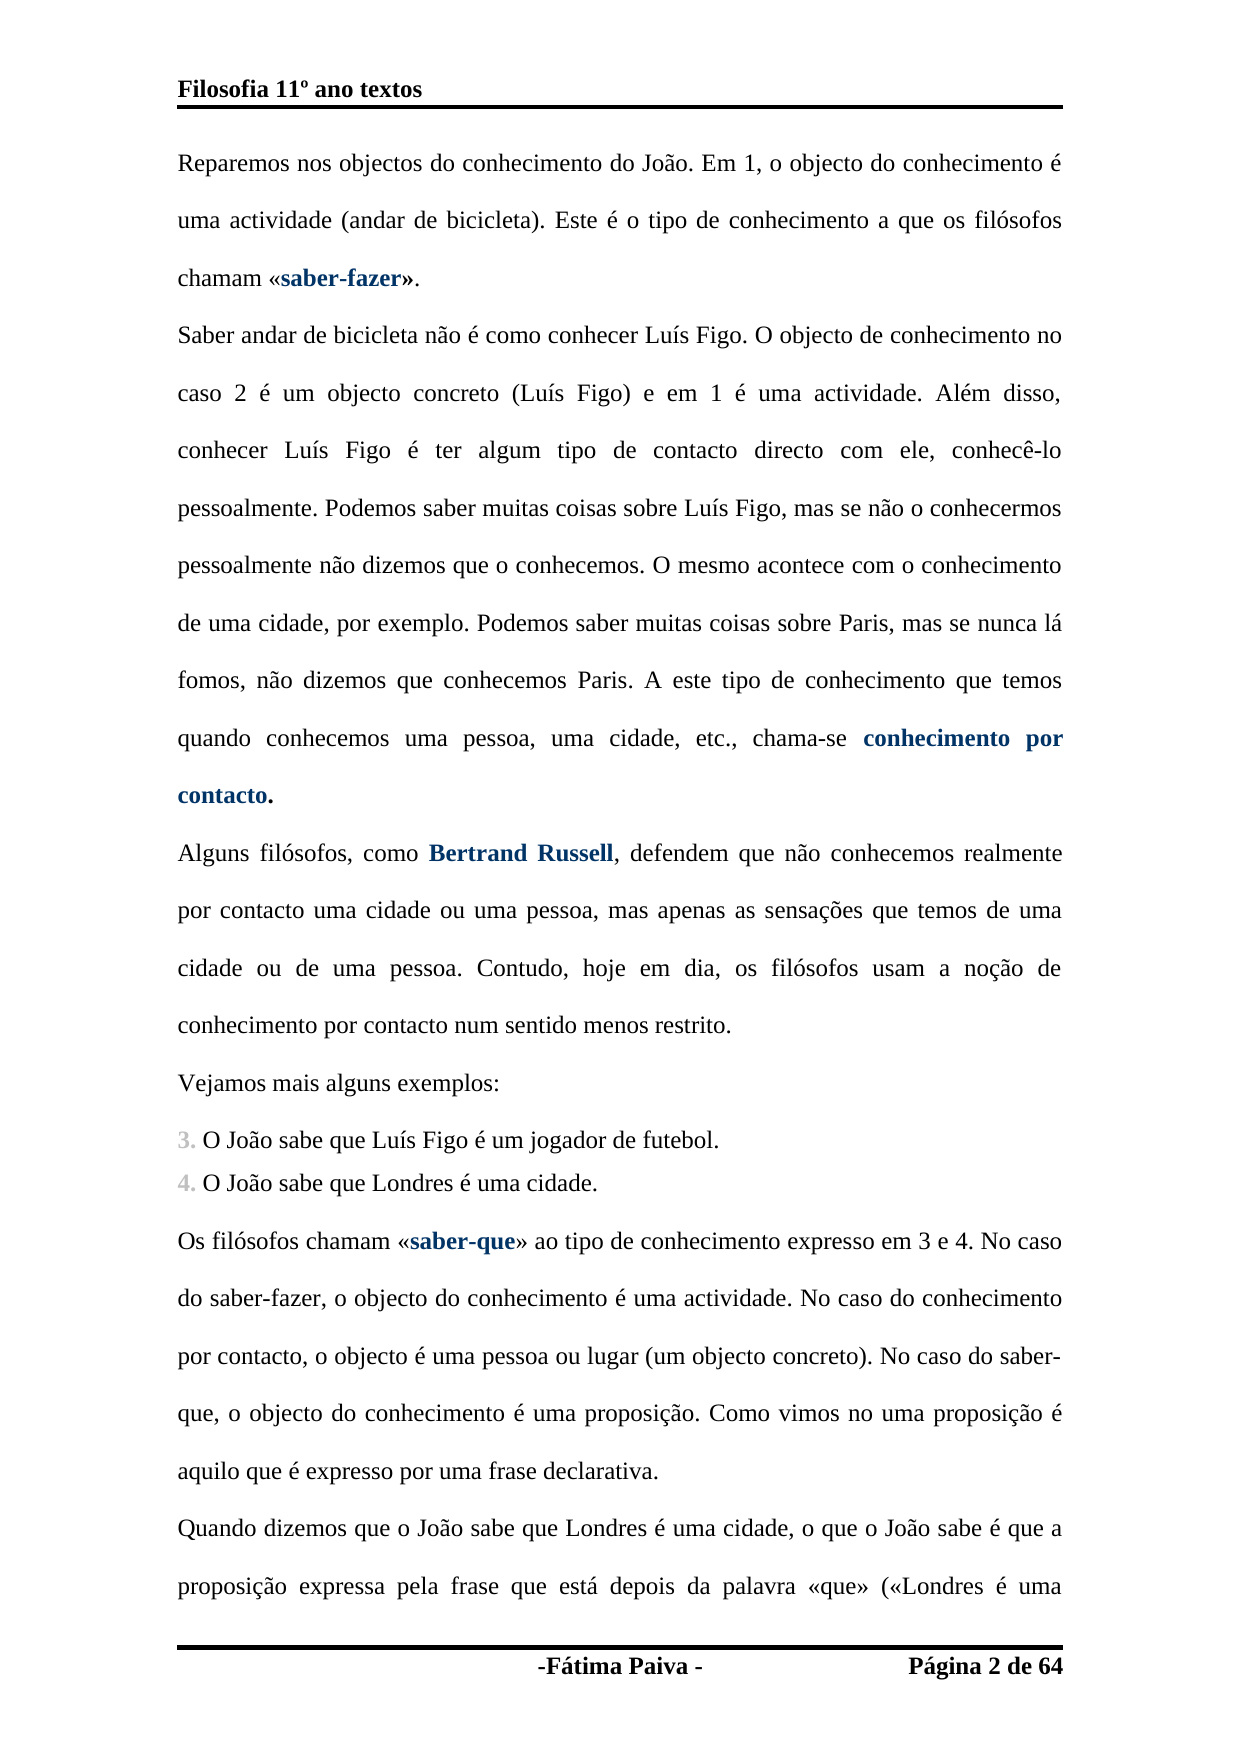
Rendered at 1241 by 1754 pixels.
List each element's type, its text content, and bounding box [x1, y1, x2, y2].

text Reparemos nos objectos do conhecimento do João. Em 1, o objecto do conhecimento é uma actividade (andar de bicicleta). Este é o tipo de conhecimento a que os filósofos chamam «saber-fazer». [177, 148, 1063, 291]
text 3. O João sabe que Luís Figo é um jogador de futebol. [177, 1125, 1063, 1154]
text Vejamos mais alguns exemplos: [177, 1068, 1063, 1096]
text Alguns filósofos, como Bertrand Russell, defendem que não conhecemos realmente por contacto uma cidade ou uma pessoa, mas apenas as sensações que temos de uma cidade ou de uma pessoa. Contudo, hoje em dia, os filósofos usam a noção de conhecimento por contacto num sentido menos restrito. [177, 838, 1063, 1039]
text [177, 1513, 1063, 1599]
text 4. O João sabe que Londres é uma cidade. [177, 1168, 1063, 1197]
text Os filósofos chamam «saber-que» ao tipo de conhecimento expresso em 3 e 4. No caso do saber-fazer, o objecto do conhecimento é uma actividade. No caso do conhecimento por contacto, o objecto é uma pessoa ou lugar (um objecto concreto). No caso do saber-que, o objecto do conhecimento é uma proposição. Como vimos no uma proposição é aquilo que é expresso por uma frase declarativa. [177, 1226, 1063, 1484]
text Saber andar de bicicleta não é como conhecer Luís Figo. O objecto de conhecimento no caso 2 é um objecto concreto (Luís Figo) e em 1 é uma actividade. Além disso, conhecer Luís Figo é ter algum tipo de contacto directo com ele, conhecê-lo pessoalmente. Podemos saber muitas coisas sobre Luís Figo, mas se não o conhecermos pessoalmente não dizemos que o conhecemos. O mesmo acontece com o conhecimento de uma cidade, por exemplo. Podemos saber muitas coisas sobre Paris, mas se nunca lá fomos, não dizemos que conhecemos Paris. A este tipo de conhecimento que temos quando conhecemos uma pessoa, uma cidade, etc., chama-se conhecimento por contacto. [177, 320, 1063, 809]
